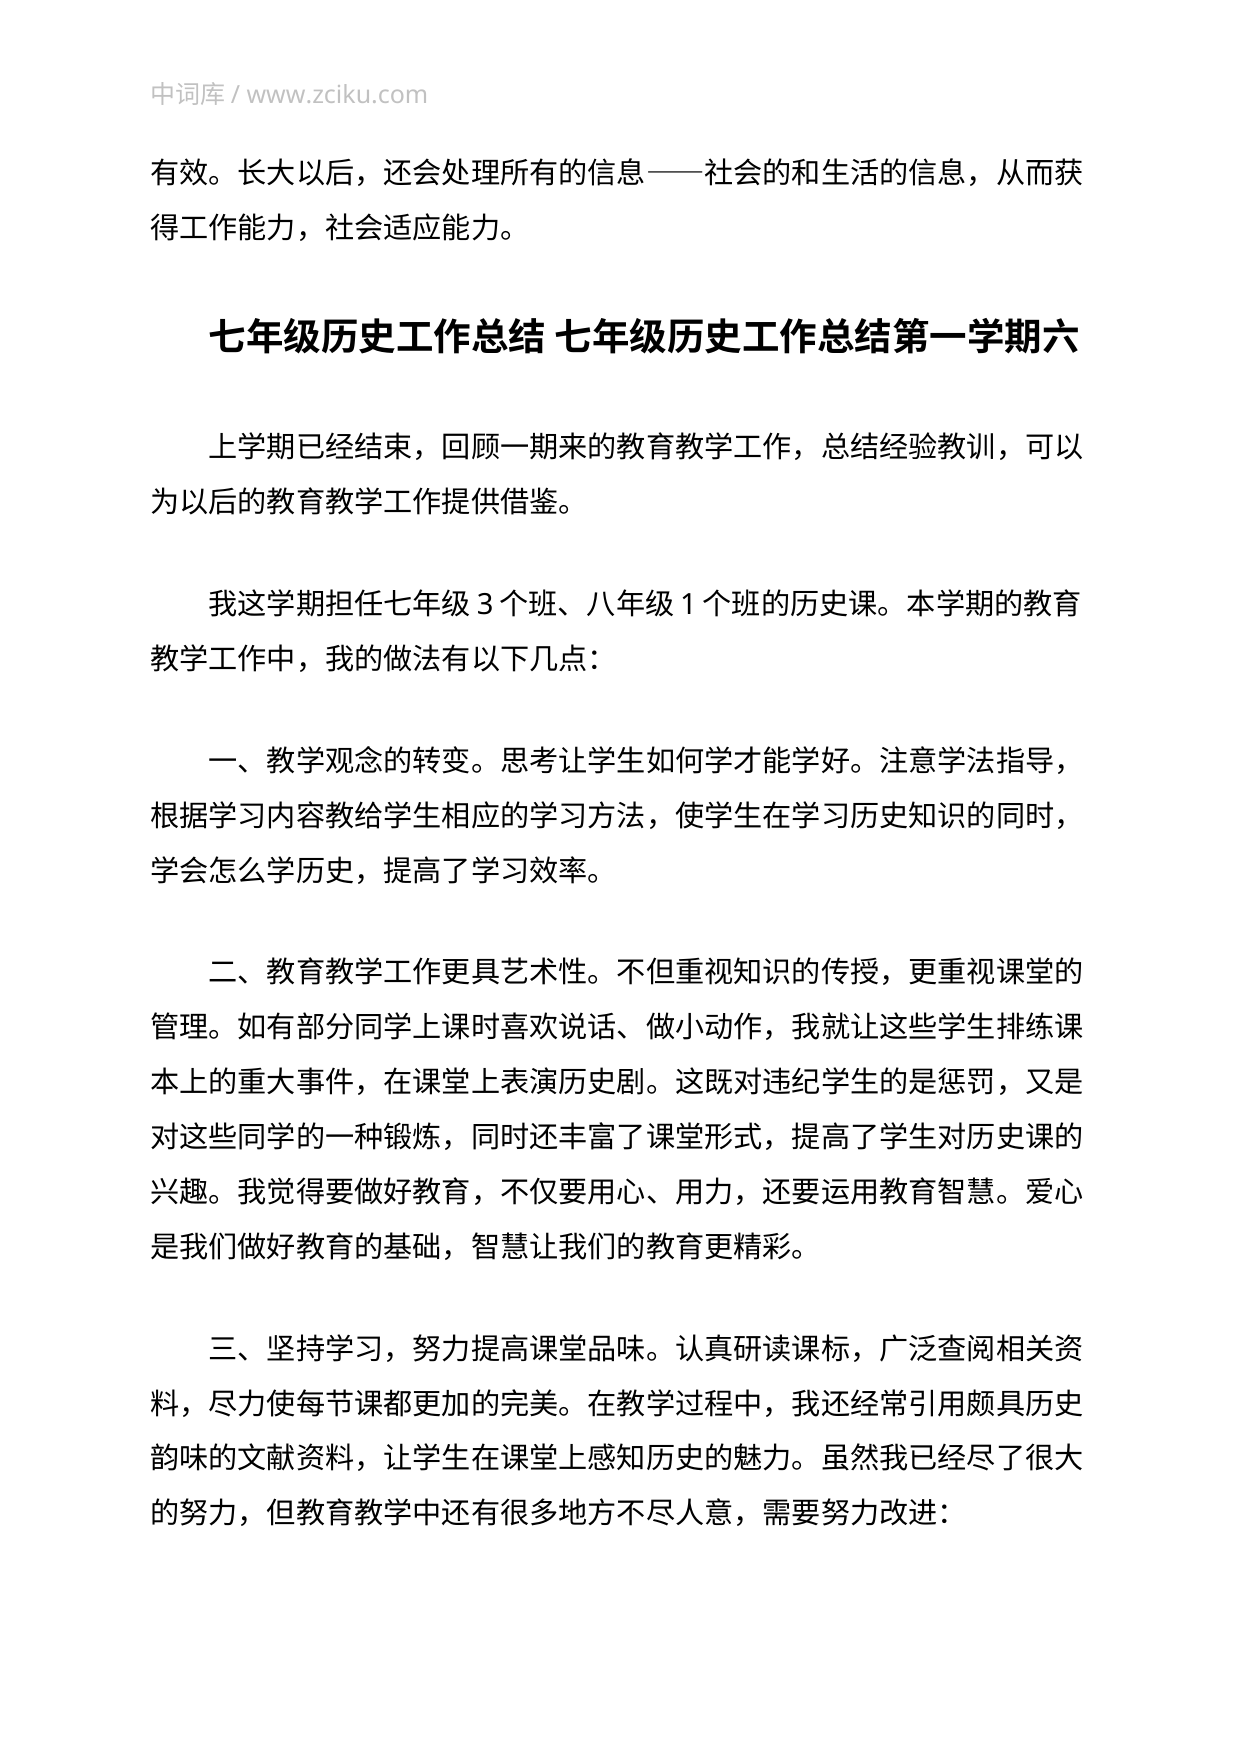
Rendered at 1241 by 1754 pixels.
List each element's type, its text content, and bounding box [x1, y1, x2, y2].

text 三、坚持学习，努力提高课堂品味。认真研读课标，广泛查阅相关资料，尽力使每节课都更加的完美。在教学过程中，我还经常引用颇具历史韵味的文献资料，让学生在课堂上感知历史的魅力。虽然我已经尽了很大的努力，但教育教学中还有很多地方不尽人意，需要努力改进： [150, 1325, 1090, 1532]
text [150, 150, 1090, 247]
text 一、教学观念的转变。思考让学生如何学才能学好。注意学法指导，根据学习内容教给学生相应的学习方法，使学生在学习历史知识的同时，学会怎么学历史，提高了学习效率。 [150, 737, 1090, 889]
text 我这学期担任七年级3个班、八年级1个班的历史课。本学期的教育教学工作中，我的做法有以下几点： [150, 581, 1090, 678]
text 二、教育教学工作更具艺术性。不但重视知识的传授，更重视课堂的管理。如有部分同学上课时喜欢说话、做小动作，我就让这些学生排练课本上的重大事件，在课堂上表演历史剧。这既对违纪学生的是惩罚，又是对这些同学的一种锻炼，同时还丰富了课堂形式，提高了学生对历史课的兴趣。我觉得要做好教育，不仅要用心、用力，还要运用教育智慧。爱心是我们做好教育的基础，智慧让我们的教育更精彩。 [150, 949, 1090, 1266]
text 七年级历史工作总结 七年级历史工作总结第一学期六 [150, 307, 1090, 361]
text 上学期已经结束，回顾一期来的教育教学工作，总结经验教训，可以为以后的教育教学工作提供借鉴。 [150, 424, 1090, 521]
